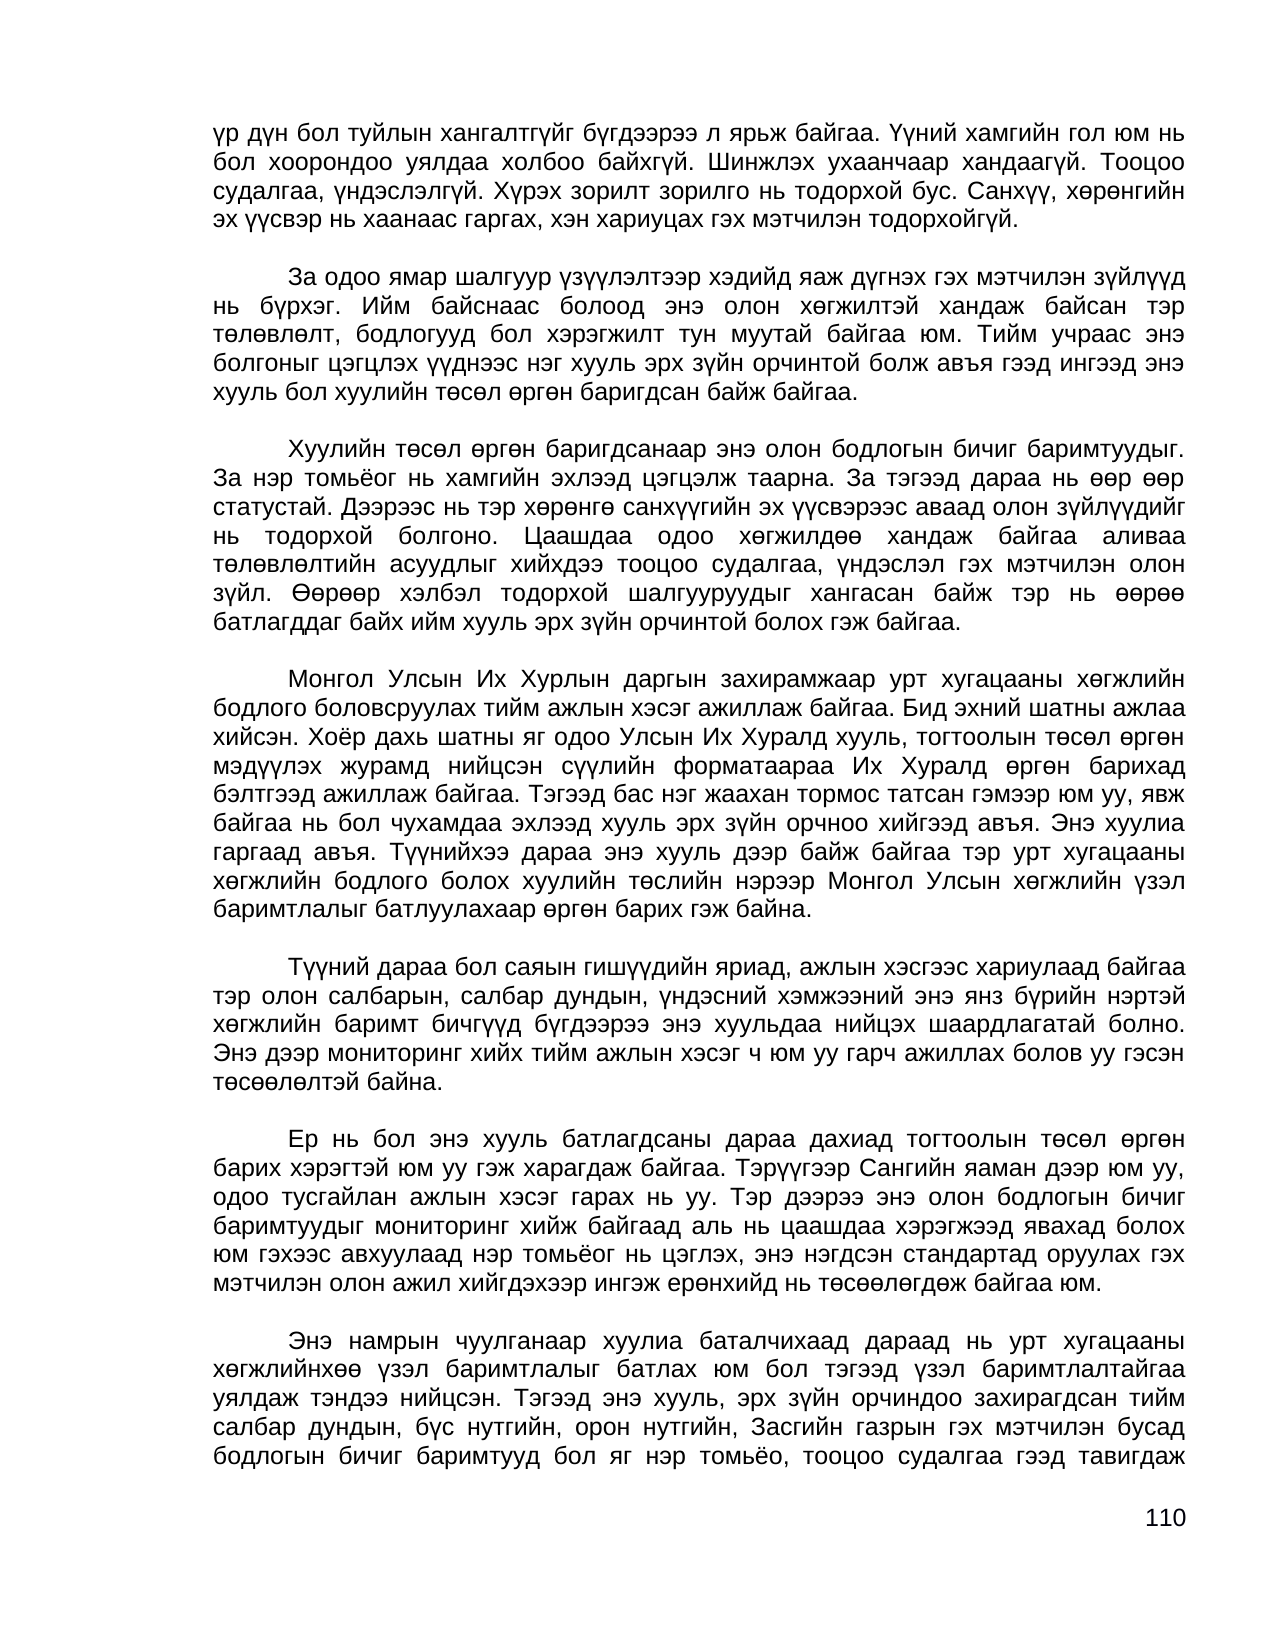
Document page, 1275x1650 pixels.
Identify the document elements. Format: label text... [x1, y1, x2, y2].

text Түүний дараа бол саяын гишүүдийн яриад, ажлын хэсгээс хариулаад байгаа тэр олон салбарын, салбар дундын, үндэсний хэмжээний энэ янз бүрийн нэртэй хөгжлийн баримт бичгүүд бүгдээрээ энэ хуульдаа нийцэх шаардлагатай болно. Энэ дээр мониторинг хийх тийм ажлын хэсэг ч юм уу гарч ажиллах болов уу гэсэн төсөөлөлтэй байна. [213, 952, 1186, 1096]
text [213, 1326, 1186, 1469]
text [213, 118, 1186, 233]
text За одоо ямар шалгуур үзүүлэлтээр хэдийд яаж дүгнэх гэх мэтчилэн зүйлүүд нь бүрхэг. Ийм байснаас болоод энэ олон хөгжилтэй хандаж байсан тэр төлөвлөлт, бодлогууд бол хэрэгжилт тун муутай байгаа юм. Тийм учраас энэ болгоныг цэгцлэх үүднээс нэг хууль эрх зүйн орчинтой болж авъя гээд ингээд энэ хууль бол хуулийн төсөл өргөн баригдсан байж байгаа. [213, 262, 1186, 406]
text Хуулийн төсөл өргөн баригдсанаар энэ олон бодлогын бичиг баримтуудыг. За нэр томьёог нь хамгийн эхлээд цэгцэлж таарна. За тэгээд дараа нь өөр өөр статустай. Дээрээс нь тэр хөрөнгө санхүүгийн эх үүсвэрээс аваад олон зүйлүүдийг нь тодорхой болгоно. Цаашдаа одоо хөгжилдөө хандаж байгаа аливаа төлөвлөлтийн асуудлыг хийхдээ тооцоо судалгаа, үндэслэл гэх мэтчилэн олон зүйл. Өөрөөр хэлбэл тодорхой шалгууруудыг хангасан байж тэр нь өөрөө батлагддаг байх ийм хууль эрх зүйн орчинтой болох гэж байгаа. [213, 434, 1186, 636]
text Монгол Улсын Их Хурлын даргын захирамжаар урт хугацааны хөгжлийн бодлого боловсруулах тийм ажлын хэсэг ажиллаж байгаа. Бид эхний шатны ажлаа хийсэн. Хоёр дахь шатны яг одоо Улсын Их Хуралд хууль, тогтоолын төсөл өргөн мэдүүлэх журамд нийцсэн сүүлийн форматаараа Их Хуралд өргөн барихад бэлтгээд ажиллаж байгаа. Тэгээд бас нэг жаахан тормос татсан гэмээр юм уу, явж байгаа нь бол чухамдаа эхлээд хууль эрх зүйн орчноо хийгээд авъя. Энэ хуулиа гаргаад авъя. Түүнийхээ дараа энэ хууль дээр байж байгаа тэр урт хугацааны хөгжлийн бодлого болох хуулийн төслийн нэрээр Монгол Улсын хөгжлийн үзэл баримтлалыг батлуулахаар өргөн барих гэж байна. [213, 664, 1186, 923]
text Ер нь бол энэ хууль батлагдсаны дараа дахиад тогтоолын төсөл өргөн барих хэрэгтэй юм уу гэж харагдаж байгаа. Тэрүүгээр Сангийн яаман дээр юм уу, одоо тусгайлан ажлын хэсэг гарах нь уу. Тэр дээрээ энэ олон бодлогын бичиг баримтуудыг мониторинг хийж байгаад аль нь цаашдаа хэрэгжээд явахад болох юм гэхээс авхуулаад нэр томьёог нь цэглэх, энэ нэгдсэн стандартад оруулах гэх мэтчилэн олон ажил хийгдэхээр ингэж ерөнхийд нь төсөөлөгдөж байгаа юм. [213, 1124, 1186, 1297]
